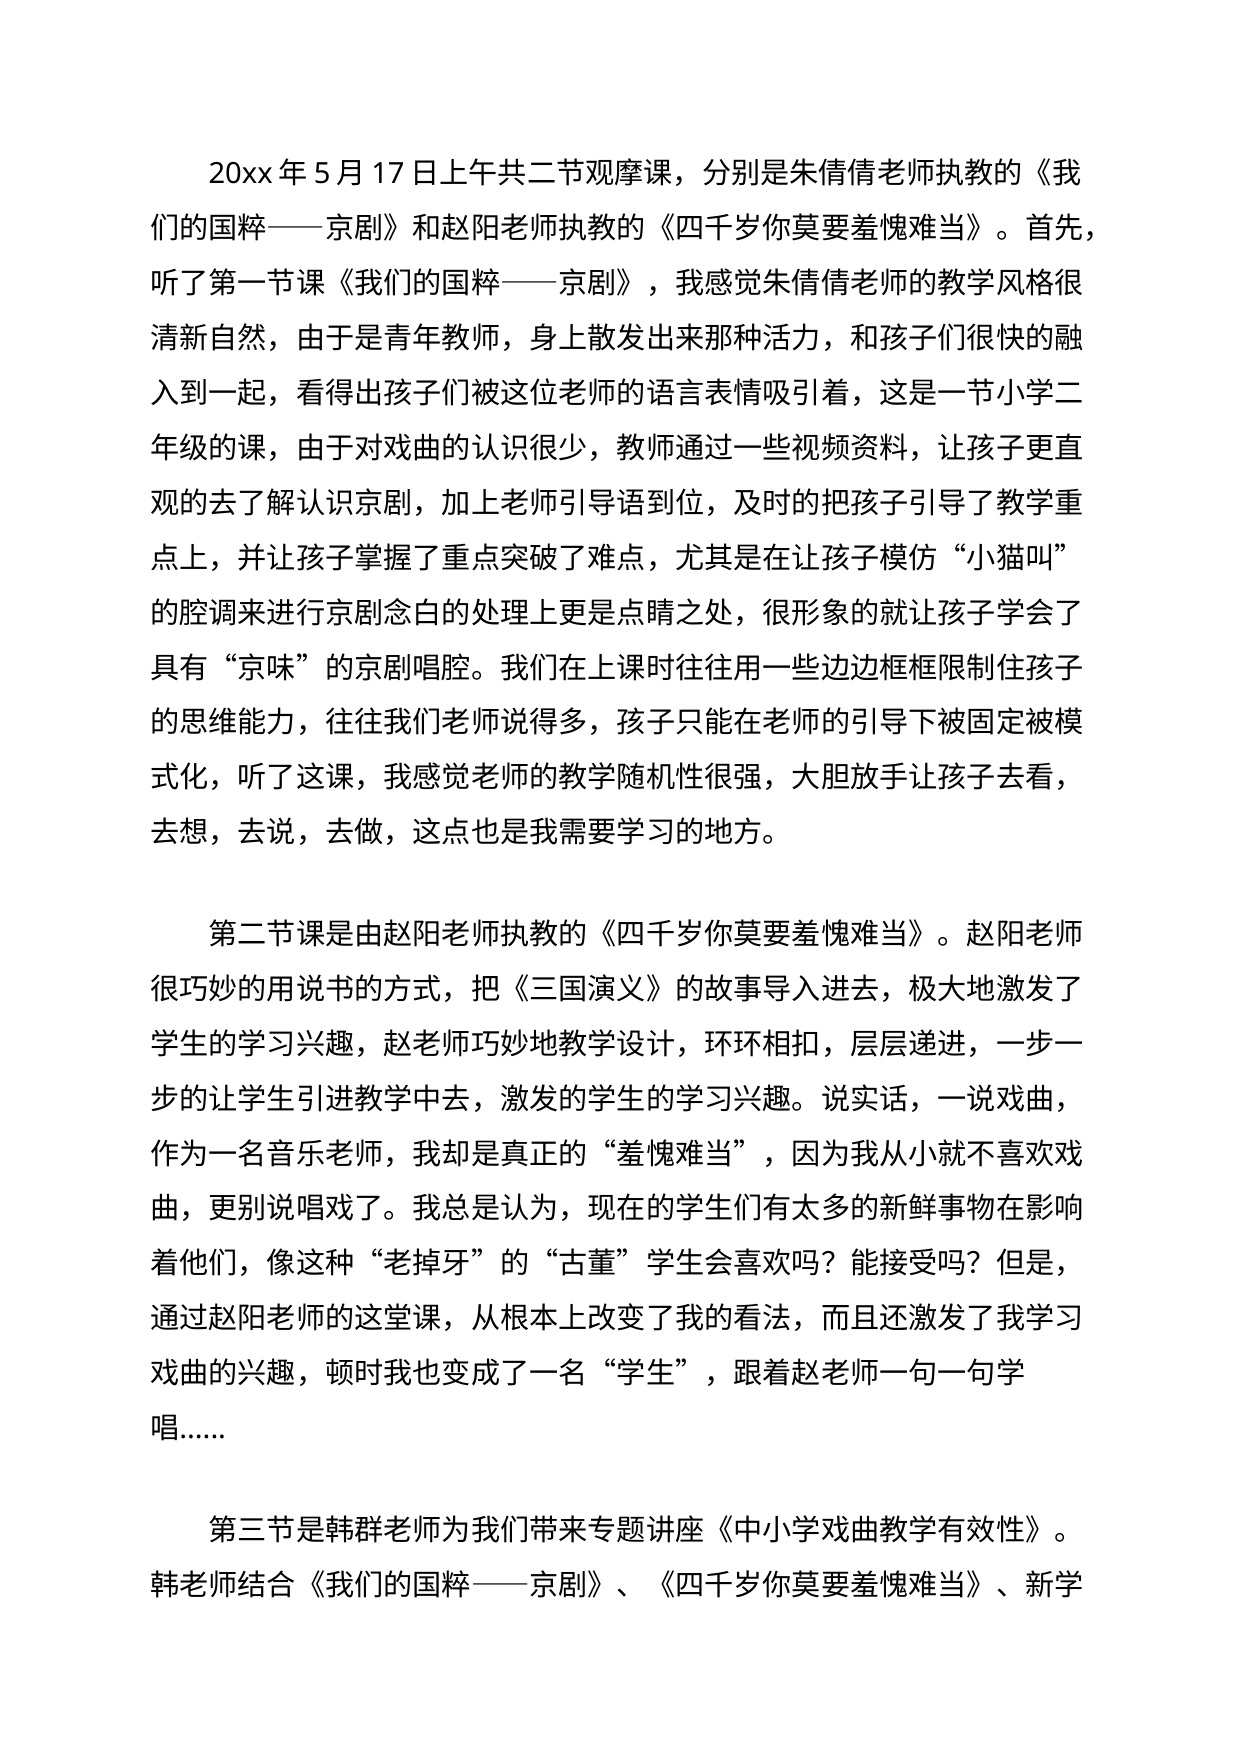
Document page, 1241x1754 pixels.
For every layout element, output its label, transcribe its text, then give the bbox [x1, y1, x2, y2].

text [150, 1507, 1090, 1604]
text 20xx年5月17日上午共二节观摩课，分别是朱倩倩老师执教的《我们的国粹——京剧》和赵阳老师执教的《四千岁你莫要羞愧难当》。首先，听了第一节课《我们的国粹——京剧》，我感觉朱倩倩老师的教学风格很清新自然，由于是青年教师，身上散发出来那种活力，和孩子们很快的融入到一起，看得出孩子们被这位老师的语言表情吸引着，这是一节小学二年级的课，由于对戏曲的认识很少，教师通过一些视频资料，让孩子更直观的去了解认识京剧，加上老师引导语到位，及时的把孩子引导了教学重点上，并让孩子掌握了重点突破了难点，尤其是在让孩子模仿“小猫叫”的腔调来进行京剧念白的处理上更是点睛之处，很形象的就让孩子学会了具有“京味”的京剧唱腔。我们在上课时往往用一些边边框框限制住孩子的思维能力，往往我们老师说得多，孩子只能在老师的引导下被固定被模式化，听了这课，我感觉老师的教学随机性很强，大胆放手让孩子去看，去想，去说，去做，这点也是我需要学习的地方。 [150, 150, 1090, 851]
text 第二节课是由赵阳老师执教的《四千岁你莫要羞愧难当》。赵阳老师很巧妙的用说书的方式，把《三国演义》的故事导入进去，极大地激发了学生的学习兴趣，赵老师巧妙地教学设计，环环相扣，层层递进，一步一步的让学生引进教学中去，激发的学生的学习兴趣。说实话，一说戏曲，作为一名音乐老师，我却是真正的“羞愧难当”，因为我从小就不喜欢戏曲，更别说唱戏了。我总是认为，现在的学生们有太多的新鲜事物在影响着他们，像这种“老掉牙”的“古董”学生会喜欢吗？能接受吗？但是，通过赵阳老师的这堂课，从根本上改变了我的看法，而且还激发了我学习戏曲的兴趣，顿时我也变成了一名“学生”，跟着赵老师一句一句学唱...... [150, 911, 1090, 1447]
